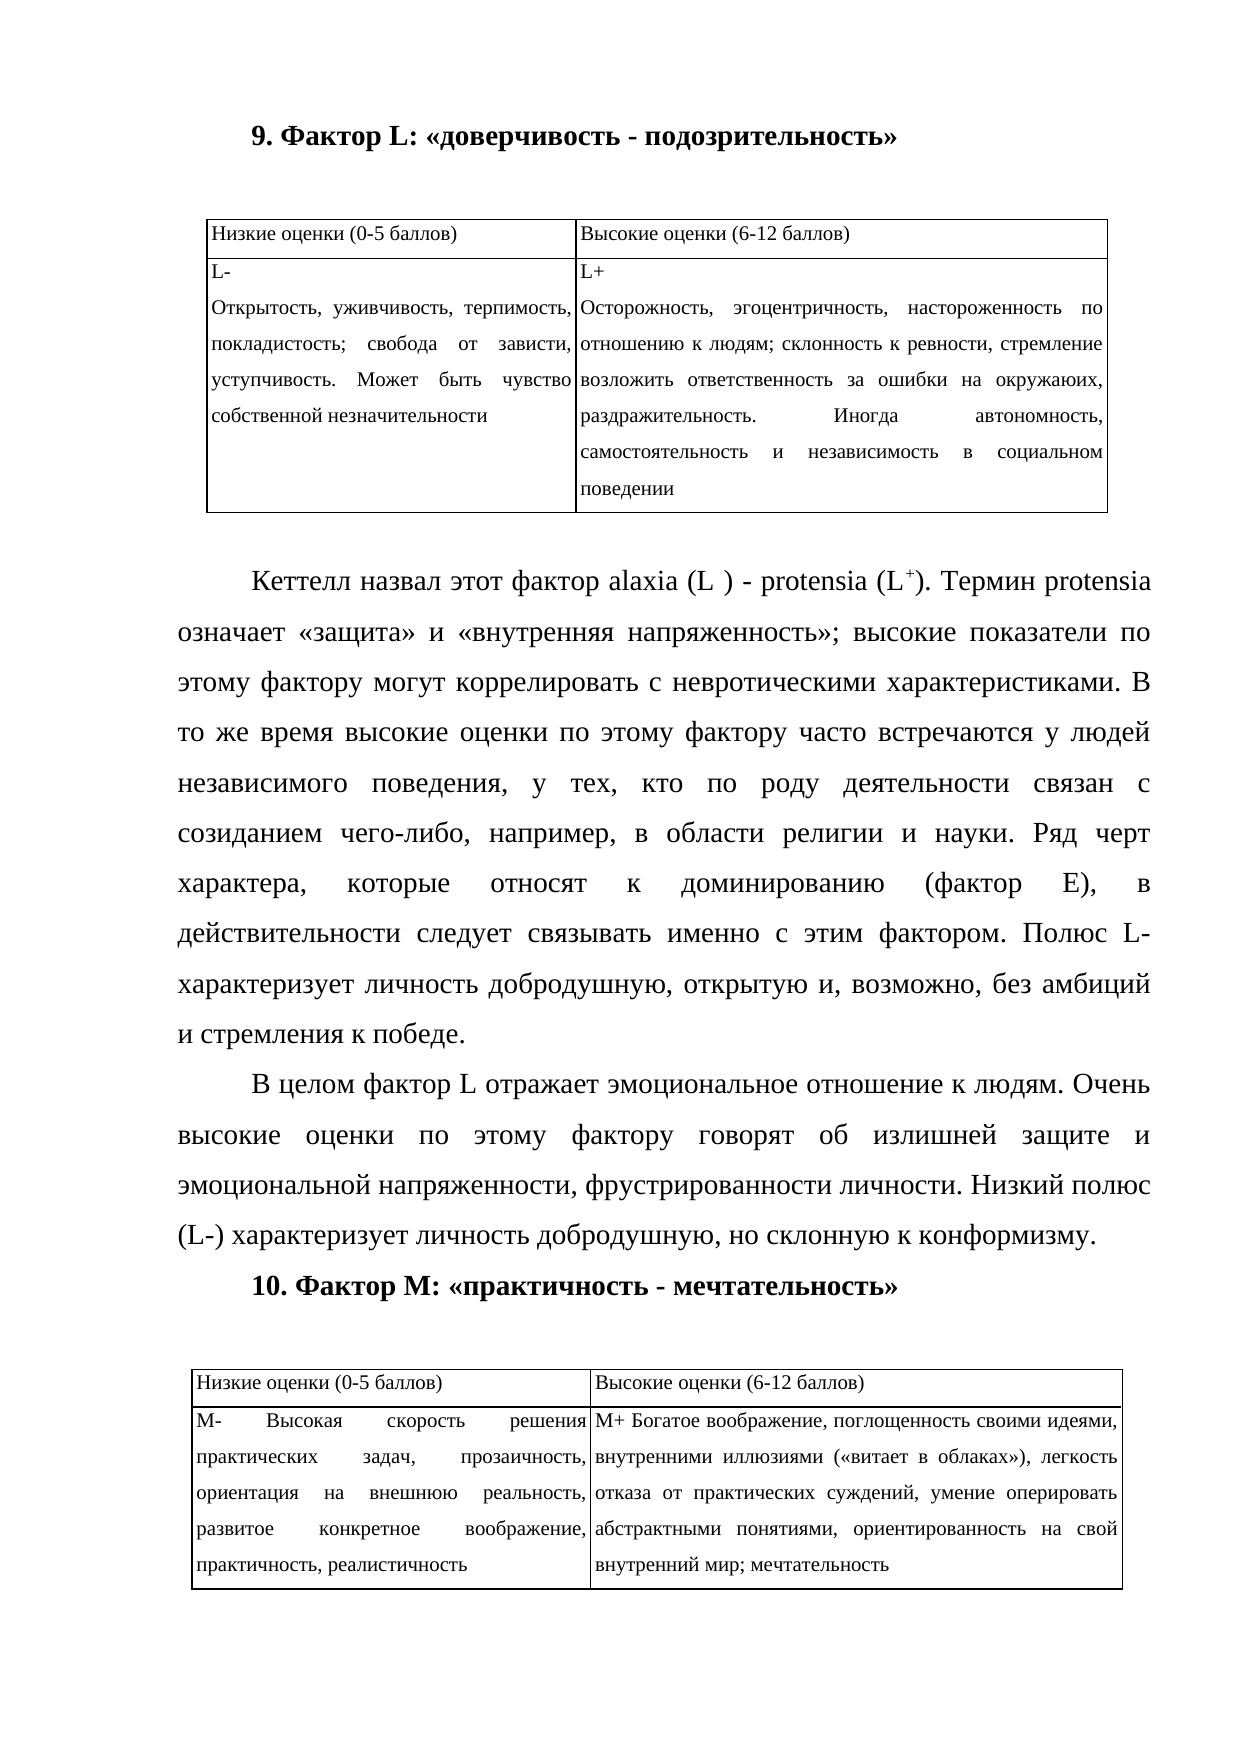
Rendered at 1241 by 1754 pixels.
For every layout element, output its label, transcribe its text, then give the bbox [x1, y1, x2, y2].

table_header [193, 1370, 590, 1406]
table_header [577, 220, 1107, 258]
text 9. Фактор L: «доверчивость - подозрительность» [177, 118, 1152, 152]
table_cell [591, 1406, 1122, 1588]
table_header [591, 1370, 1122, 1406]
text 10. Фактор М: «практичность - мечтательность» [177, 1268, 1152, 1301]
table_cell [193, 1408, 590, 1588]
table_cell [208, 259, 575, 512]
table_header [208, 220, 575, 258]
text Кеттелл назвал этот фактор alaxia (L ) - protensia (L+). Термин protensia означает «защита» и «внутренняя напряженность»; высокие показатели по этому фактору могут коррелировать с невротическими характеристиками. В то же время высокие оценки по этому фактору часто встречаются у людей независимого поведения, у тех, кто по роду деятельности связан с созиданием чего-либо, например, в области религии и науки. Ряд черт характера, которые относят к доминированию (фактор Е), в действительности следует связывать именно с этим фактором. Полюс L- характеризует личность добродушную, открытую и, возможно, без амбиций и стремления к победе. [177, 563, 1152, 1050]
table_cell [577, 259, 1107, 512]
text В целом фактор L отражает эмоциональное отношение к людям. Очень высокие оценки по этому фактору говорят об излишней защите и эмоциональной напряженности, фрустрированности личности. Низкий полюс (L-) характеризует личность добродушную, но склонную к конформизму. [177, 1067, 1152, 1251]
